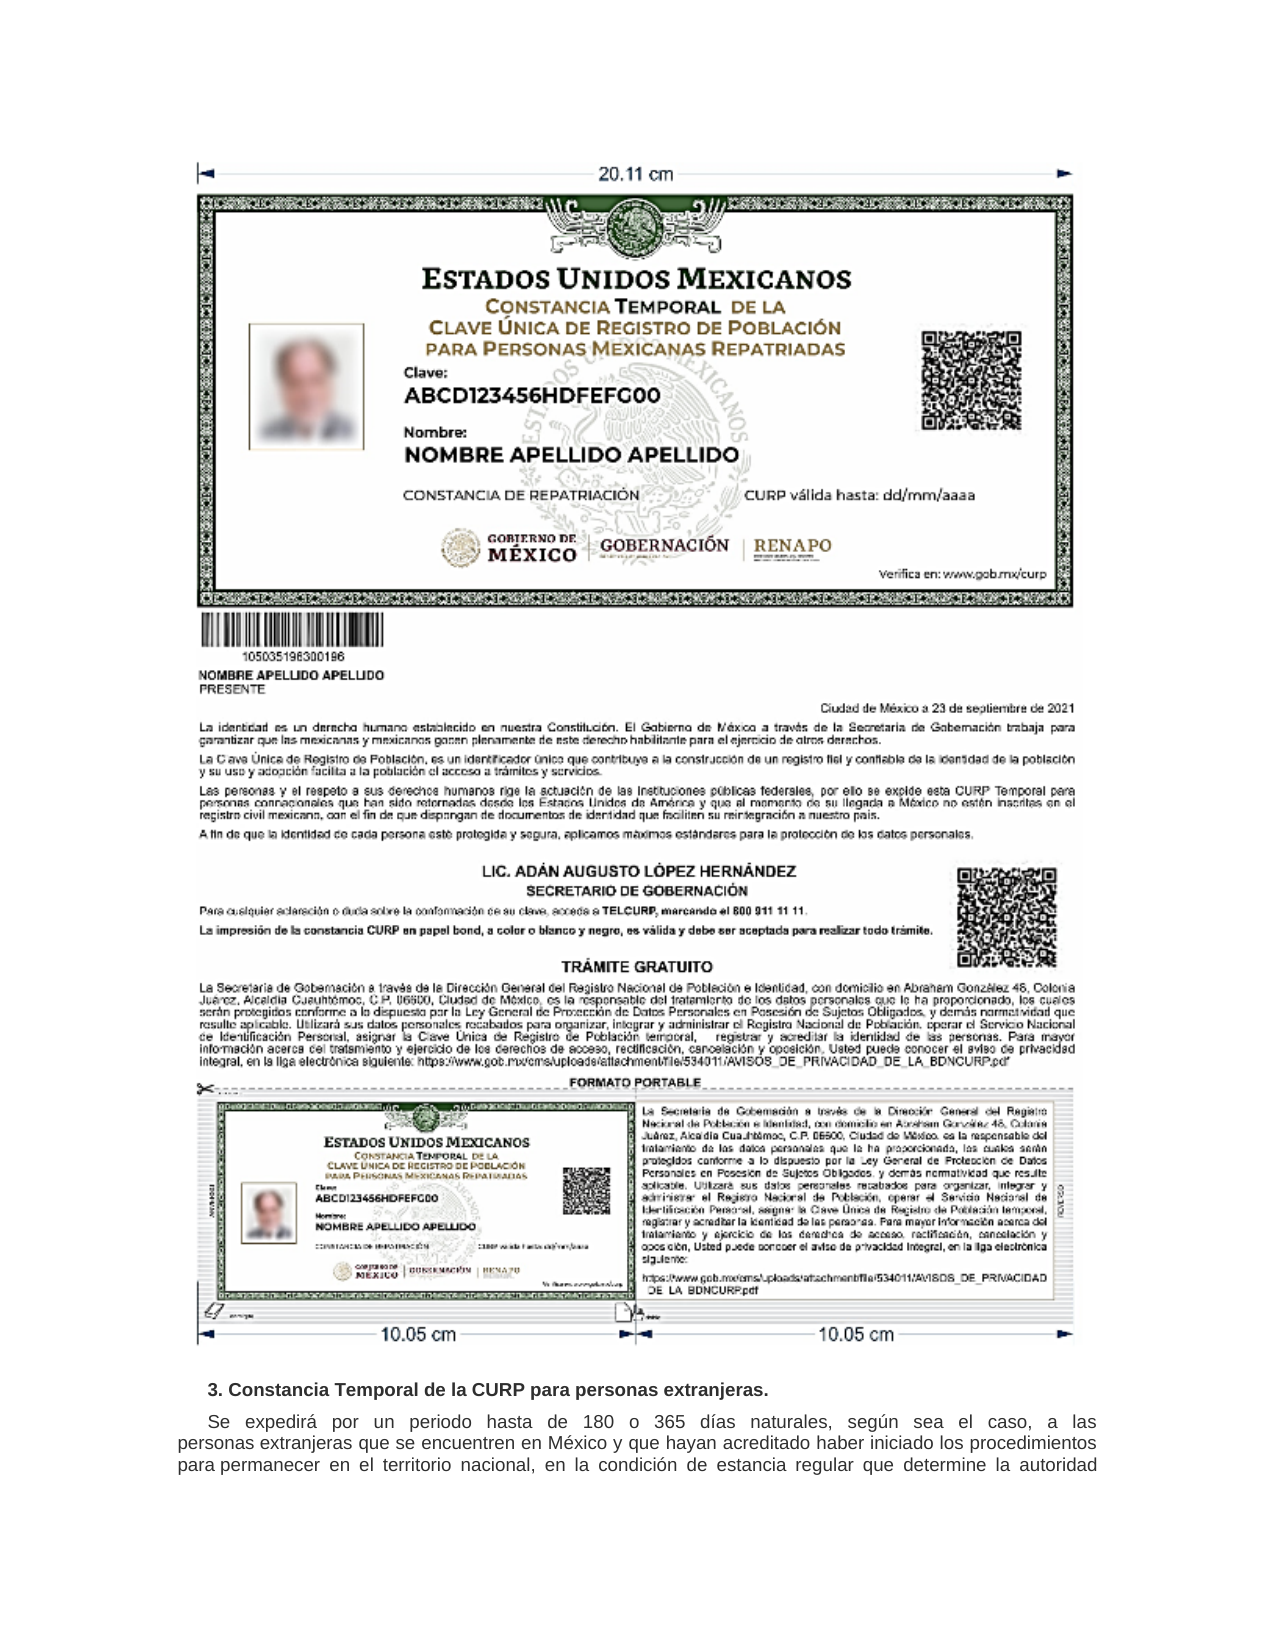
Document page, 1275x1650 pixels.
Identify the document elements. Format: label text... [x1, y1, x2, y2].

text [177, 1411, 1098, 1475]
text 3. Constancia Temporal de la CURP para personas extranjeras. [177, 1378, 1098, 1400]
picture [177, 147, 1099, 1368]
